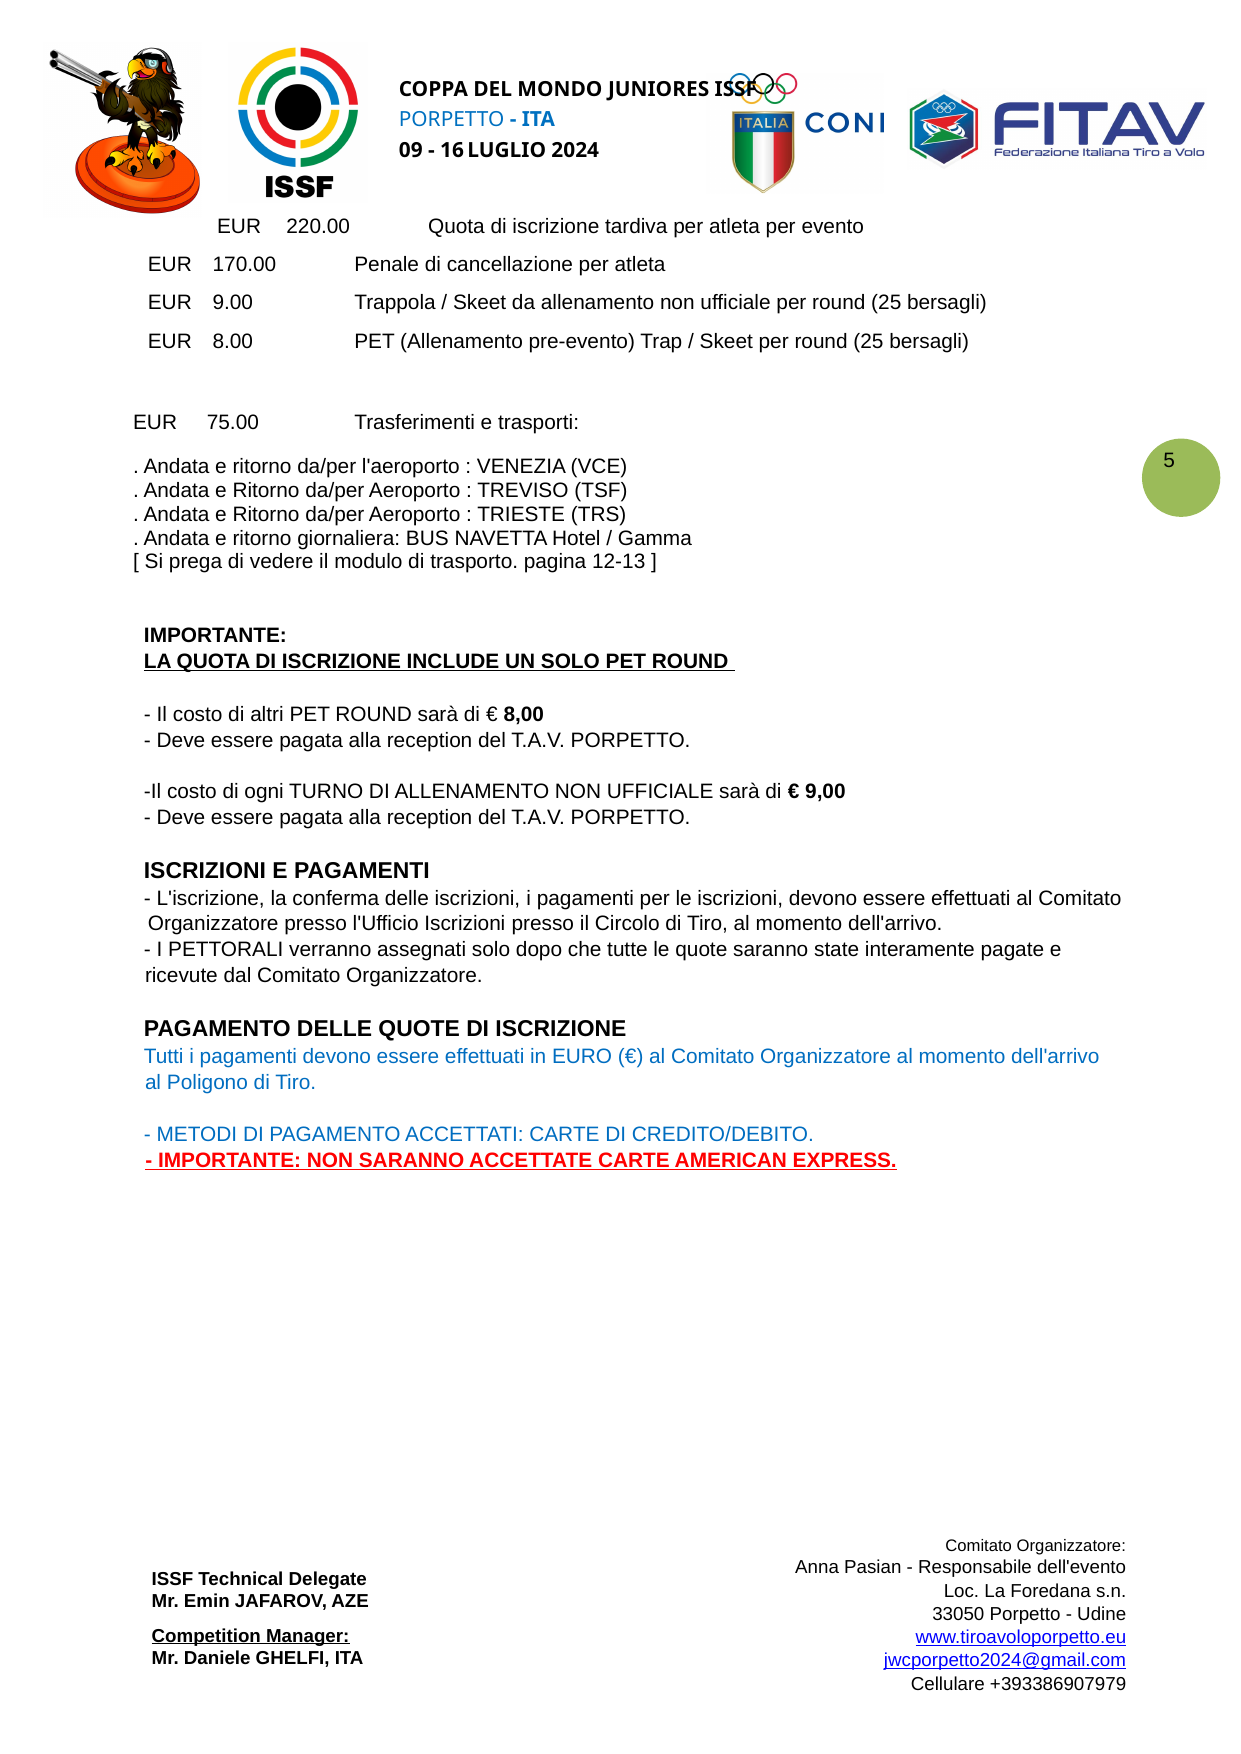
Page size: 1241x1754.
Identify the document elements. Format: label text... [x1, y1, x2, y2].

text . Andata e Ritorno da/per Aeroporto : TRIESTE (TRS) [133, 501, 1122, 525]
subtitle - Il costo di altri PET ROUND sarà di € 8,00 [144, 701, 1122, 725]
subtitle LA QUOTA DI ISCRIZIONE INCLUDE UN SOLO PET ROUND [144, 649, 1122, 673]
text EUR 8.00 PET (Allenamento pre-evento) Trap / Skeet per round (25 bersagli) [148, 328, 1122, 352]
subtitle -Il costo di ogni TURNO DI ALLENAMENTO NON UFFICIALE sarà di € 9,00 [144, 778, 1122, 802]
text - IMPORTANTE: NON SARANNO ACCETTATE CARTE AMERICAN EXPRESS. [145, 1148, 1122, 1172]
text . Andata e ritorno da/per l'aeroporto : VENEZIA (VCE) [133, 453, 1122, 477]
subtitle IMPORTANTE: [144, 623, 1122, 647]
text EUR 9.00 Trappola / Skeet da allenamento non ufficiale per round (25 bersagli) [148, 290, 1122, 314]
subtitle - L'iscrizione, la conferma delle iscrizioni, i pagamenti per le iscrizioni, devono essere effettuati al Comitato Organizzatore presso l'Ufficio Iscrizioni presso il Circolo di Tiro, al momento dell'arrivo. [144, 885, 1122, 935]
text . Andata e ritorno giornaliera: BUS NAVETTA Hotel / Gamma [133, 525, 1122, 549]
text EUR 220.00 Quota di iscrizione tardiva per atleta per evento [148, 213, 1122, 237]
subtitle - Deve essere pagata alla reception del T.A.V. PORPETTO. [144, 727, 1122, 751]
subtitle - I PETTORALI verranno assegnati solo dopo che tutte le quote saranno state interamente pagate e ricevute dal Comitato Organizzatore. [144, 937, 1122, 987]
picture [706, 73, 884, 194]
text [ Si prega di vedere il modulo di trasporto. pagina 12-13 ] [133, 549, 1122, 573]
picture [907, 88, 1207, 170]
subtitle PAGAMENTO DELLE QUOTE DI ISCRIZIONE [144, 1015, 1122, 1041]
text . Andata e Ritorno da/per Aeroporto : TREVISO (TSF) [133, 477, 1122, 501]
subtitle Tutti i pagamenti devono essere effettuati in EURO (€) al Comitato Organizzatore al momento dell'arrivo al Poligono di Tiro. [144, 1044, 1122, 1093]
subtitle ISCRIZIONI E PAGAMENTI [144, 857, 1122, 883]
text EUR 170.00 Penale di cancellazione per atleta [148, 252, 1122, 276]
text EUR 75.00 Trasferimenti e trasporti: [133, 410, 1122, 434]
picture [228, 42, 368, 203]
subtitle - Deve essere pagata alla reception del T.A.V. PORPETTO. [144, 804, 1122, 828]
subtitle - METODI DI PAGAMENTO ACCETTATI: CARTE DI CREDITO/DEBITO. [144, 1122, 1122, 1146]
picture [43, 42, 202, 218]
